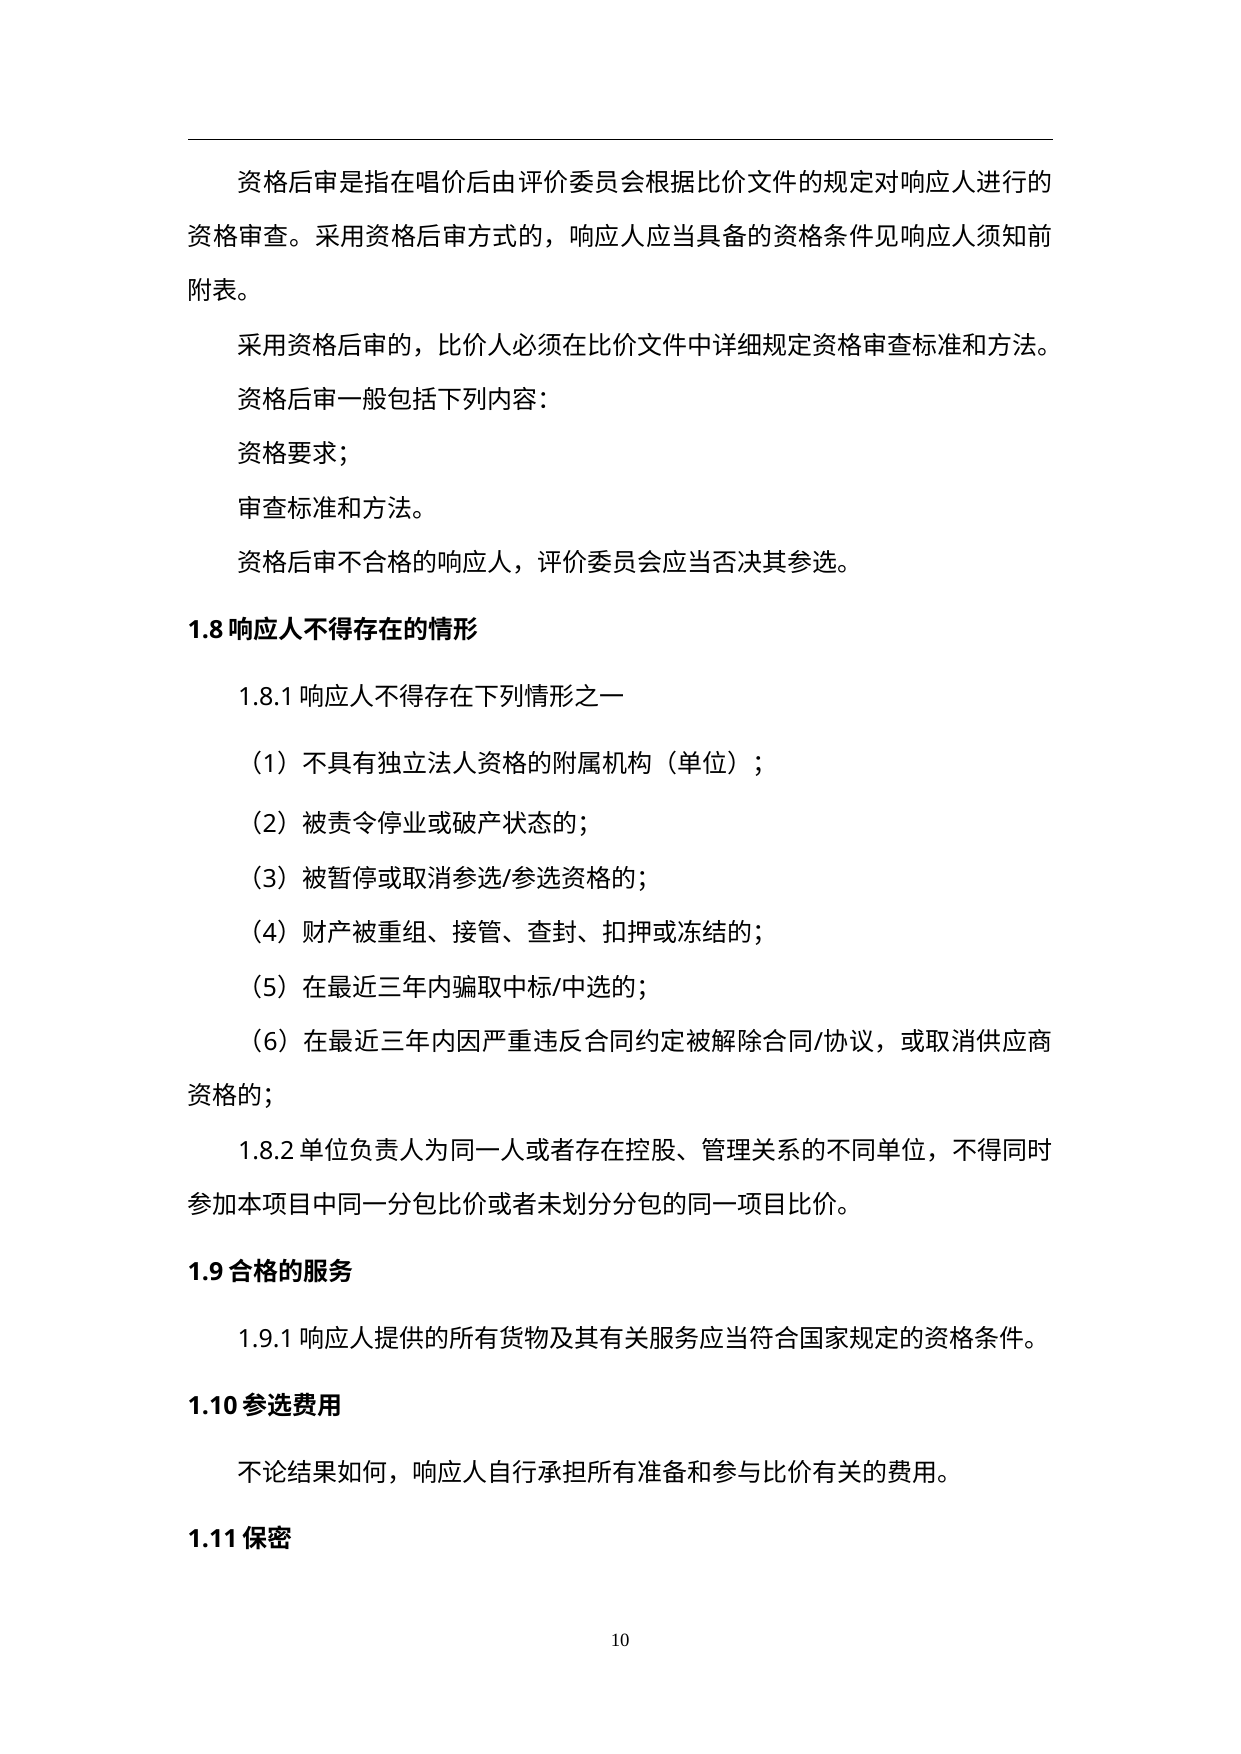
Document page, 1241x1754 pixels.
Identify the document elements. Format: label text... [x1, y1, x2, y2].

text 1.8.2单位负责人为同一人或者存在控股、管理关系的不同单位，不得同时参加本项目中同一分包比价或者未划分分包的同一项目比价。 [187, 1130, 1053, 1221]
title 1.11保密 [187, 1519, 1053, 1555]
text 1.8.1响应人不得存在下列情形之一 [187, 676, 1053, 713]
list （1）不具有独立法人资格的附属机构（单位）； [187, 743, 1053, 779]
text 1.9.1响应人提供的所有货物及其有关服务应当符合国家规定的资格条件。 [187, 1318, 1053, 1354]
list （2）被责令停业或破产状态的； [187, 804, 1053, 840]
list （4）财产被重组、接管、查封、扣押或冻结的； [187, 913, 1053, 949]
text 资格后审一般包括下列内容： [187, 379, 1053, 416]
text 审查标准和方法。 [187, 488, 1053, 524]
text 资格后审不合格的响应人，评价委员会应当否决其参选。 [187, 543, 1053, 579]
list （3）被暂停或取消参选/参选资格的； [187, 858, 1053, 894]
list （6）在最近三年内因严重违反合同约定被解除合同/协议，或取消供应商资格的； [187, 1021, 1053, 1112]
text 采用资格后审的，比价人必须在比价文件中详细规定资格审查标准和方法。 [187, 325, 1053, 361]
title 1.9合格的服务 [187, 1251, 1053, 1288]
text 不论结果如何，响应人自行承担所有准备和参与比价有关的费用。 [187, 1452, 1053, 1488]
text 资格后审是指在唱价后由评价委员会根据比价文件的规定对响应人进行的资格审查。采用资格后审方式的，响应人应当具备的资格条件见响应人须知前附表。 [187, 162, 1053, 307]
text 资格要求； [187, 434, 1053, 470]
list （5）在最近三年内骗取中标/中选的； [187, 967, 1053, 1003]
title 1.8响应人不得存在的情形 [187, 609, 1053, 646]
title 1.10参选费用 [187, 1385, 1053, 1421]
